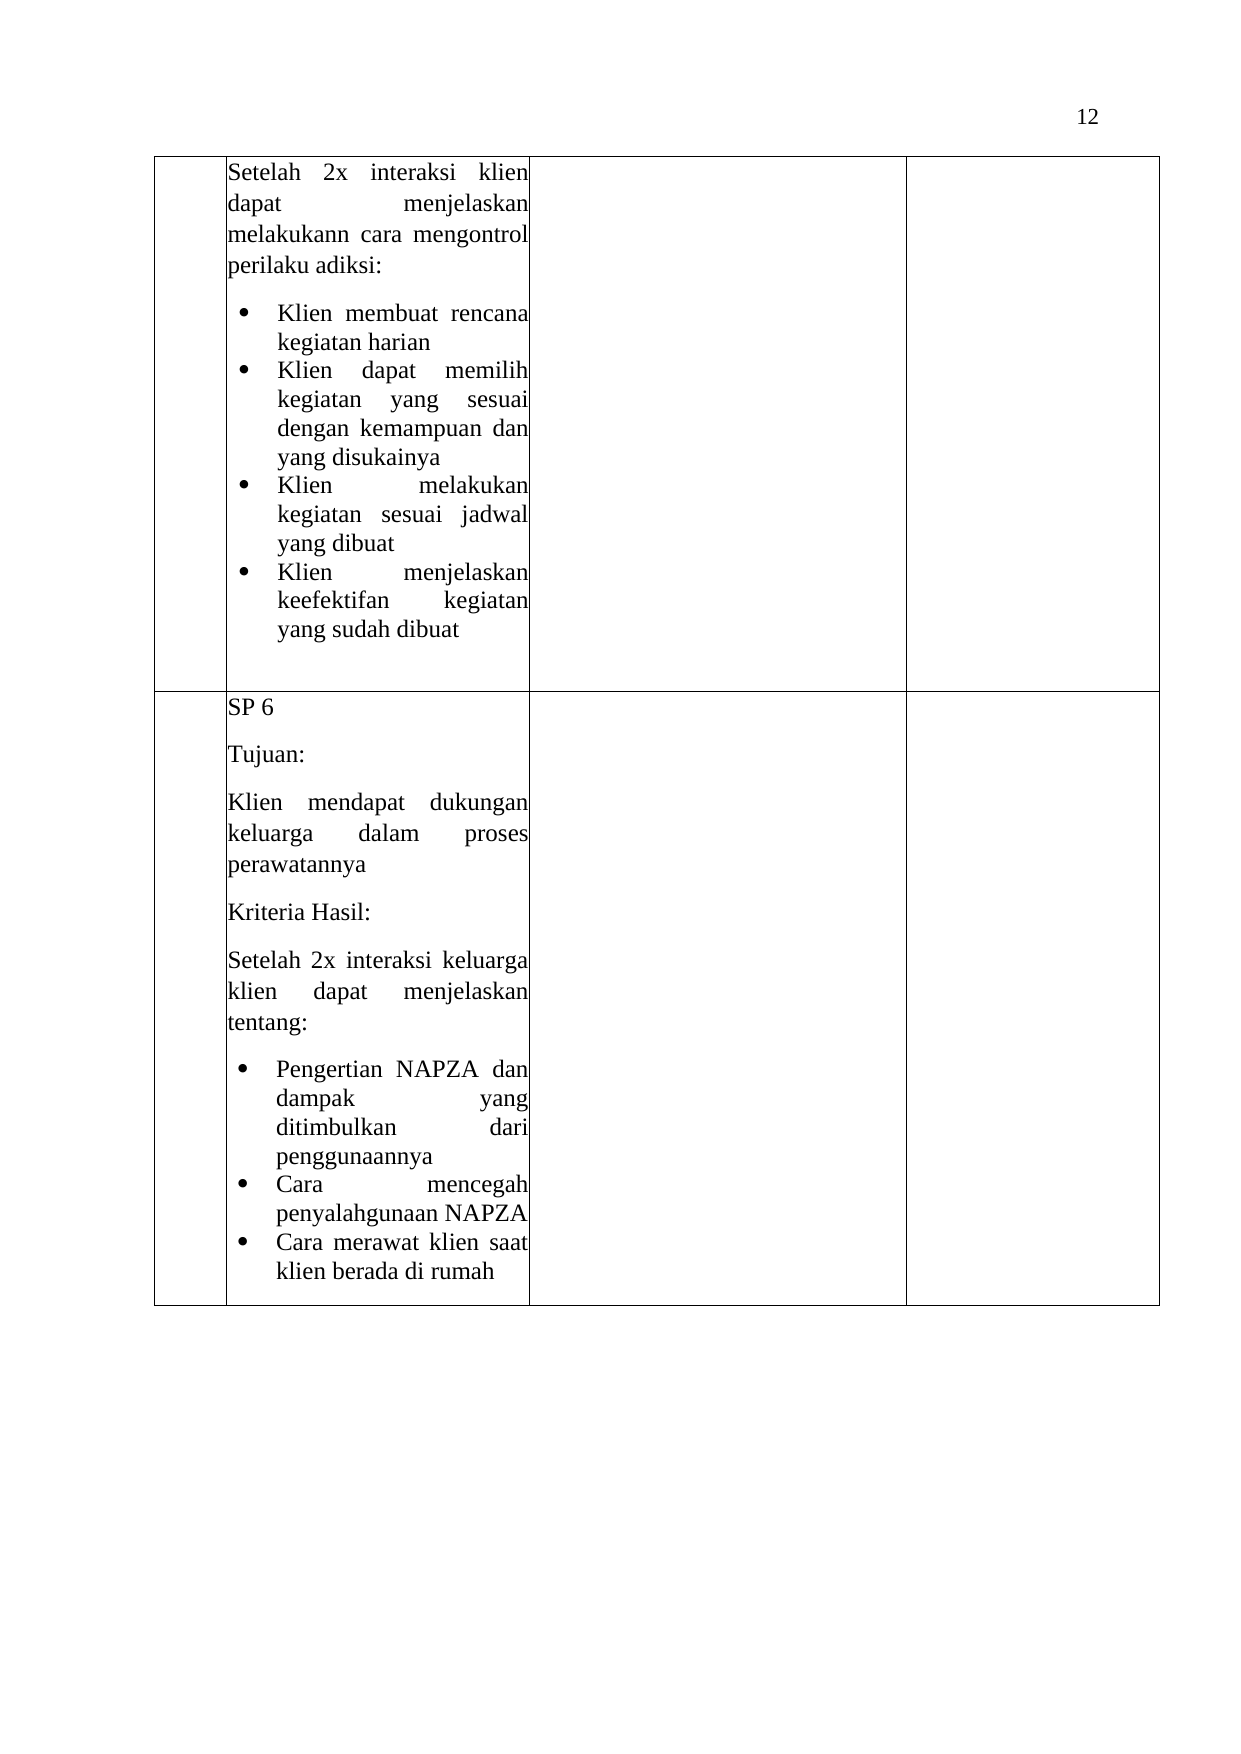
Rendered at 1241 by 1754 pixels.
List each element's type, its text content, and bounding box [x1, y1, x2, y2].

table_cell [155, 692, 226, 1305]
table_cell SP 6 Tujuan: Klien mendapat dukungan keluarga dalam proses perawatannya Kriteria Hasil: Setelah 2x interaksi keluarga klien dapat menjelaskan tentang: Pengertian NAPZA dan dampak yang ditimbulkan dari penggunaannya Cara mencegah penyalahgunaan NAPZA Cara merawat klien saat klien berada di rumah [227, 692, 529, 1305]
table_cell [227, 157, 529, 691]
table_cell [530, 692, 906, 1305]
table_cell [155, 157, 226, 691]
table_cell [907, 692, 1159, 1305]
table_cell [907, 157, 1159, 691]
table_cell [530, 157, 906, 691]
